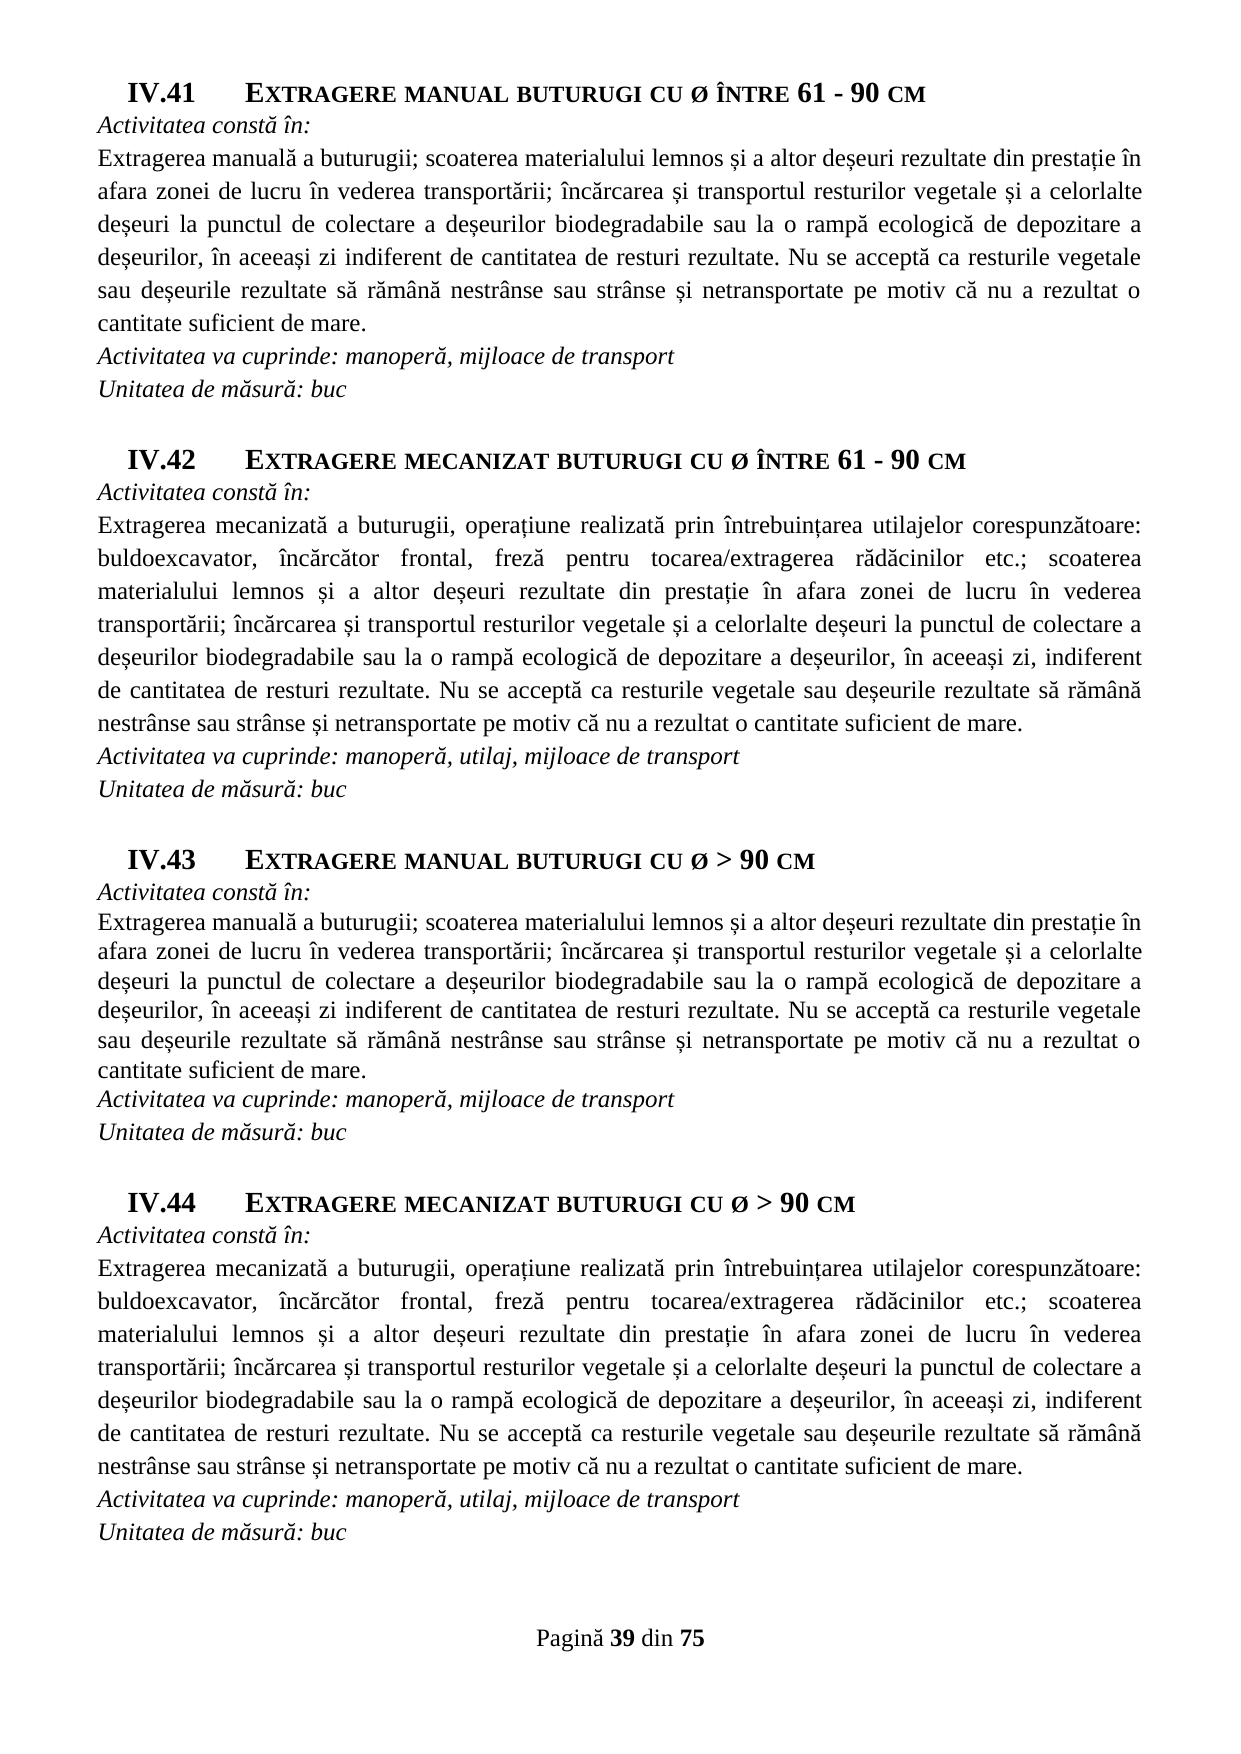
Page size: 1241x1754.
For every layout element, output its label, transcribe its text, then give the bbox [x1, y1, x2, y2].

subtitle Extragere mecanizat buturugi cu ø între 61 - 90 cm [127, 442, 1143, 476]
text Activitatea va cuprinde: manoperă, mijloace de transport [97, 341, 1143, 370]
subtitle Extragere manual buturugi cu ø între 61 - 90 cm [127, 75, 1143, 108]
text Activitatea constă în: [97, 1220, 1143, 1249]
subtitle Extragere mecanizat buturugi cu ø > 90 cm [127, 1185, 1143, 1218]
text Activitatea va cuprinde: manoperă, utilaj, mijloace de transport [97, 741, 1143, 770]
subtitle Extragere manual buturugi cu ø > 90 cm [127, 842, 1143, 876]
text Unitatea de măsură: buc [97, 374, 1143, 403]
text Unitatea de măsură: buc [97, 1517, 1143, 1546]
text Extragerea manuală a buturugii; scoaterea materialului lemnos și a altor deșeuri rezultate din prestație în afara zonei de lucru în vederea transportării; încărcarea și transportul resturilor vegetale și a celorlalte deșeuri la punctul de colectare a deșeurilor biodegradabile sau la o rampă ecologică de depozitare a deșeurilor, în aceeași zi indiferent de cantitatea de resturi rezultate. Nu se acceptă ca resturile vegetale sau deșeurile rezultate să rămână nestrânse sau strânse și netransportate pe motiv că nu a rezultat o cantitate suficient de mare. [97, 143, 1143, 337]
text Activitatea va cuprinde: manoperă, utilaj, mijloace de transport [97, 1484, 1143, 1513]
text Activitatea constă în: [97, 110, 1143, 139]
text Unitatea de măsură: buc [97, 774, 1143, 803]
text Unitatea de măsură: buc [97, 1117, 1143, 1146]
text Activitatea constă în: [97, 477, 1143, 506]
text Activitatea va cuprinde: manoperă, mijloace de transport [97, 1084, 1143, 1113]
text Activitatea constă în: [97, 877, 1143, 906]
text Extragerea manuală a buturugii; scoaterea materialului lemnos și a altor deșeuri rezultate din prestație în afara zonei de lucru în vederea transportării; încărcarea și transportul resturilor vegetale și a celorlalte deșeuri la punctul de colectare a deșeurilor biodegradabile sau la o rampă ecologică de depozitare a deșeurilor, în aceeași zi indiferent de cantitatea de resturi rezultate. Nu se acceptă ca resturile vegetale sau deșeurile rezultate să rămână nestrânse sau strânse și netransportate pe motiv că nu a rezultat o cantitate suficient de mare. [97, 907, 1143, 1083]
